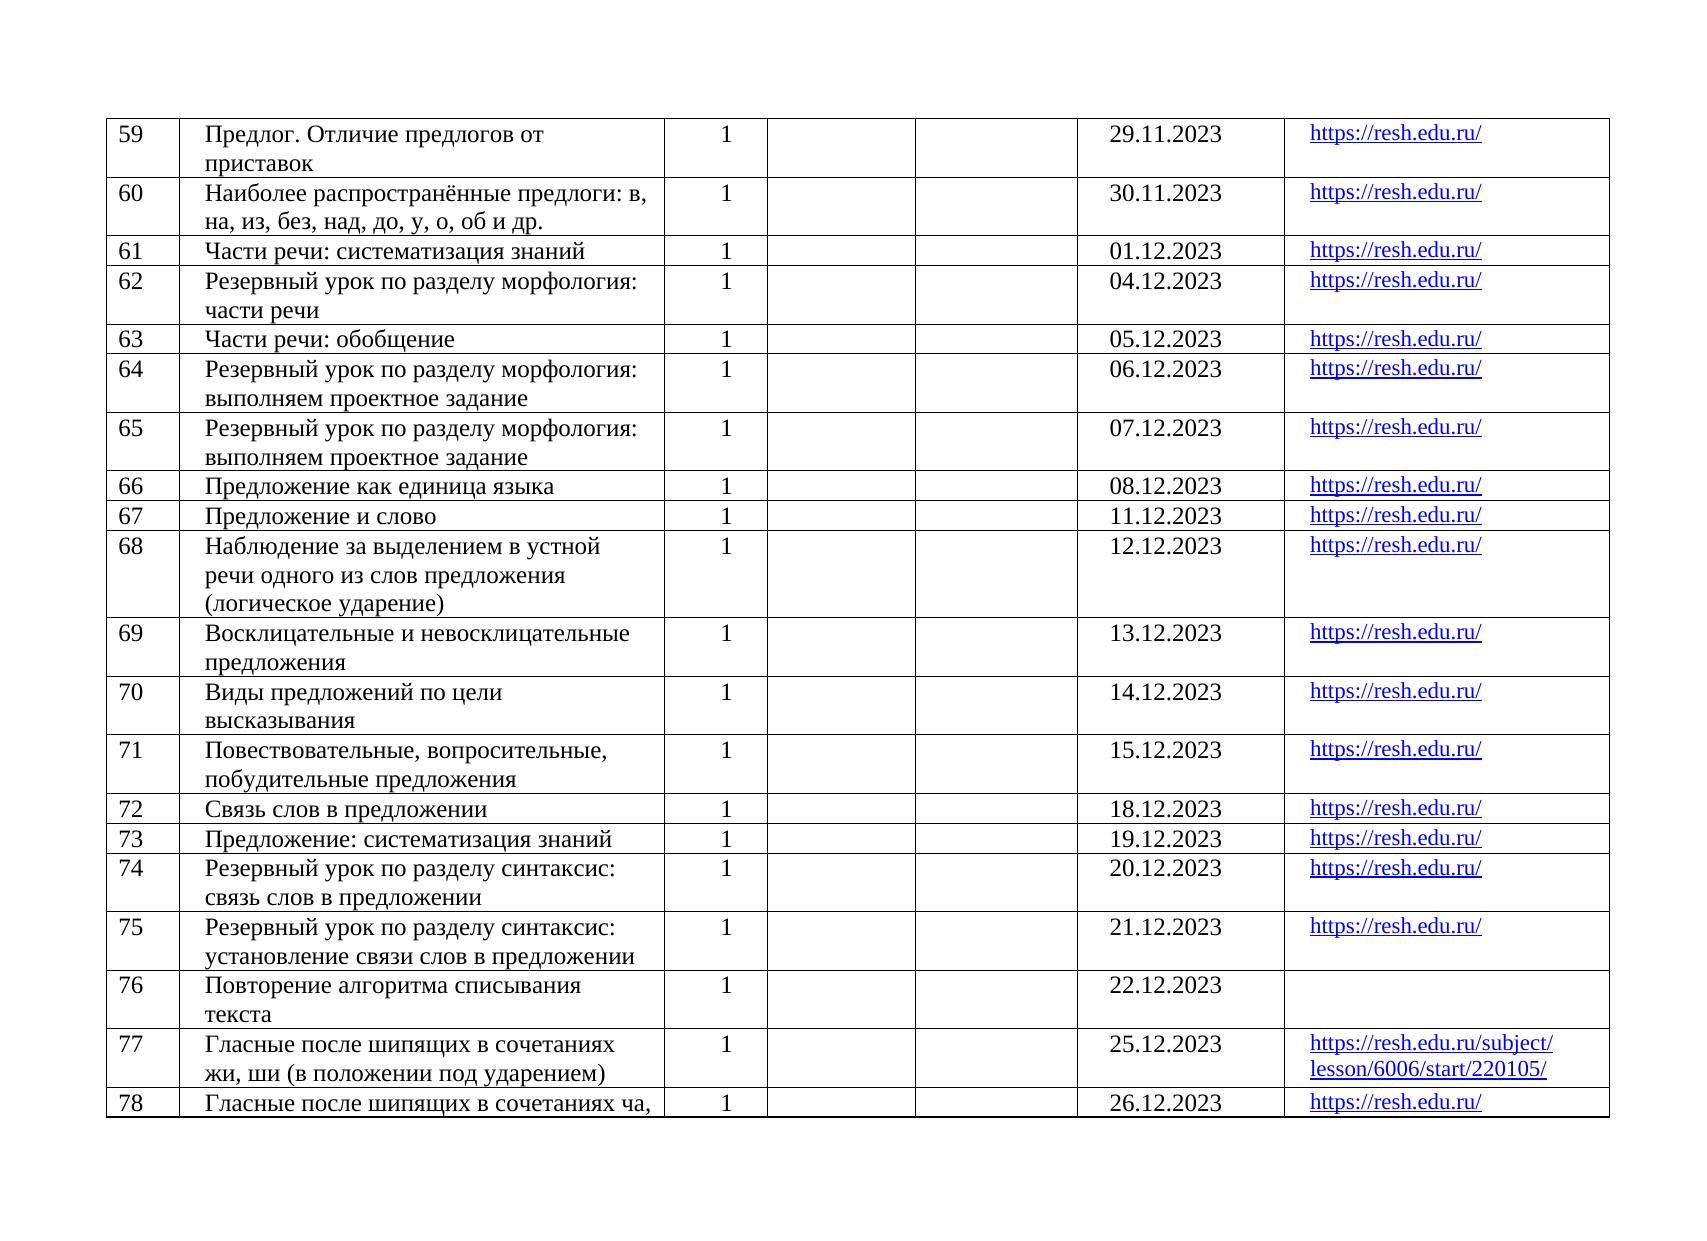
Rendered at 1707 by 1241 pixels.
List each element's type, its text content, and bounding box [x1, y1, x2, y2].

table_cell Предлог. Отличие предлогов от приставок [180, 119, 664, 177]
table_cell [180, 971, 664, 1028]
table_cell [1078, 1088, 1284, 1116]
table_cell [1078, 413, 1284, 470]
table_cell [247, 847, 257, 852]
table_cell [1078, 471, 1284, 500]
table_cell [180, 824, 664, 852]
table_cell https://resh.edu.ru/ [1285, 266, 1609, 323]
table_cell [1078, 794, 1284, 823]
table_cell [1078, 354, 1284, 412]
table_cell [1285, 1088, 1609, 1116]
table_cell 01.12.2023 [1078, 236, 1284, 265]
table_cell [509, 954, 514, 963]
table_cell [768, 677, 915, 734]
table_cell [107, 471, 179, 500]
table_cell [768, 236, 915, 265]
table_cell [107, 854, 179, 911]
table_cell 59 [107, 119, 179, 177]
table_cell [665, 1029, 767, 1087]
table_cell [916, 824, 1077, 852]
table_cell 62 [107, 266, 179, 323]
table_cell https://resh.edu.ru/ [1285, 325, 1609, 353]
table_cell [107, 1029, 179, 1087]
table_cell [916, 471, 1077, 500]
table_cell [768, 119, 915, 177]
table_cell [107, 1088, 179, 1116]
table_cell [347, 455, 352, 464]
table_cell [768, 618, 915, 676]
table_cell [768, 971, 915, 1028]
table_cell 29.11.2023 [1078, 119, 1284, 177]
table_cell [916, 119, 1077, 177]
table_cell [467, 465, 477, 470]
table_cell 30.11.2023 [1078, 178, 1284, 235]
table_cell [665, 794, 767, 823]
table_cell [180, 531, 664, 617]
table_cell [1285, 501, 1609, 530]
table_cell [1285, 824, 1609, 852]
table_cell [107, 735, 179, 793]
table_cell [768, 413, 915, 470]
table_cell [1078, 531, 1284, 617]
table_cell [916, 178, 1077, 235]
table_cell Части речи: обобщение [180, 325, 664, 353]
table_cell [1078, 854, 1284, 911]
table_cell [916, 236, 1077, 265]
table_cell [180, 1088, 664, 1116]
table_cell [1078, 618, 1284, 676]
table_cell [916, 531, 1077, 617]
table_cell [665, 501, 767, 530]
table_cell https://resh.edu.ru/ [1285, 178, 1609, 235]
table_cell Резервный урок по разделу морфология: части речи [180, 266, 664, 323]
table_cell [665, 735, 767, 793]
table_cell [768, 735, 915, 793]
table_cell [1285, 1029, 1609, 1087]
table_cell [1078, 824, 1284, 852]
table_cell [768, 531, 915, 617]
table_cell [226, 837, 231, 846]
table_cell https://resh.edu.ru/ [1285, 236, 1609, 265]
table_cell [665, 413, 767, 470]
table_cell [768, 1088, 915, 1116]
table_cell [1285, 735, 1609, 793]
table_cell 60 [107, 178, 179, 235]
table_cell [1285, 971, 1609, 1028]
table_cell 61 [107, 236, 179, 265]
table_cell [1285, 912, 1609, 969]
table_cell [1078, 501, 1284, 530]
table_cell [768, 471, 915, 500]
table_cell 04.12.2023 [1078, 266, 1284, 323]
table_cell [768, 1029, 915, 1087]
table_cell 05.12.2023 [1078, 325, 1284, 353]
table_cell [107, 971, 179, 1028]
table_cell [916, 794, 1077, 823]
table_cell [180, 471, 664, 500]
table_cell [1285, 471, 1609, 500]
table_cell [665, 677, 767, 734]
table_cell [768, 178, 915, 235]
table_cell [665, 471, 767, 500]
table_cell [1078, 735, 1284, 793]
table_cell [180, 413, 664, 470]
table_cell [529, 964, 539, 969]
table_cell Части речи: систематизация знаний [180, 236, 664, 265]
table_cell Резервный урок по разделу морфология: выполняем проектное задание [180, 354, 664, 412]
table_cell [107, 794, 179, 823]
table_cell 1 [665, 119, 767, 177]
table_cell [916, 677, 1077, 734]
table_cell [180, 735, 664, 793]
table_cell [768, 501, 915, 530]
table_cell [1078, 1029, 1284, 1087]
table_cell 1 [665, 325, 767, 353]
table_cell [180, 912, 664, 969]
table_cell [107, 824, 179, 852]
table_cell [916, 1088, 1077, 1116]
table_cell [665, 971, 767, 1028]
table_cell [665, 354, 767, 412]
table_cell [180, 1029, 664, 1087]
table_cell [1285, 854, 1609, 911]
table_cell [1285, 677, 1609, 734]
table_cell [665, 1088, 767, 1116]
table_cell Наиболее распространённые предлоги: в, на, из, без, над, до, у, о, об и др. [180, 178, 664, 235]
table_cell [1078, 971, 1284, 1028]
table_cell 64 [107, 354, 179, 412]
table_cell 1 [665, 266, 767, 323]
table_cell [768, 325, 915, 353]
table_cell [916, 266, 1077, 323]
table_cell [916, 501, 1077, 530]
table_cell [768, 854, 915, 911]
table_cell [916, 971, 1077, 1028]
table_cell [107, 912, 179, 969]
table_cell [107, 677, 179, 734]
table_cell 1 [665, 178, 767, 235]
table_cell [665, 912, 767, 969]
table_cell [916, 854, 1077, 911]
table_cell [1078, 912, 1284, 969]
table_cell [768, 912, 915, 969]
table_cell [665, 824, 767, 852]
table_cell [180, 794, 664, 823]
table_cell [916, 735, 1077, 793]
table_cell 1 [665, 236, 767, 265]
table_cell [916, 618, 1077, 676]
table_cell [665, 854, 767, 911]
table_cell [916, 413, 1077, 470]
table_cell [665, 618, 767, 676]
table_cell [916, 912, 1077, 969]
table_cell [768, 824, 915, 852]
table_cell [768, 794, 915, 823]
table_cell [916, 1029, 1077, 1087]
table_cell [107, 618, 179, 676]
table_cell [768, 266, 915, 323]
table_cell [916, 325, 1077, 353]
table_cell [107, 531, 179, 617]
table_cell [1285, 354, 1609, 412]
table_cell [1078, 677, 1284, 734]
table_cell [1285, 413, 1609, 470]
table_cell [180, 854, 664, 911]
table_cell 63 [107, 325, 179, 353]
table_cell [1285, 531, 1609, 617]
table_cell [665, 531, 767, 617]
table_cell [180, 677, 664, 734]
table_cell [1285, 119, 1609, 177]
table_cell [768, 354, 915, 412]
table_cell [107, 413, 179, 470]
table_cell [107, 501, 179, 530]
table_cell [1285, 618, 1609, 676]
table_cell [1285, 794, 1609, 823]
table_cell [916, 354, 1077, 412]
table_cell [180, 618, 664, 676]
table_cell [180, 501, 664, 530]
